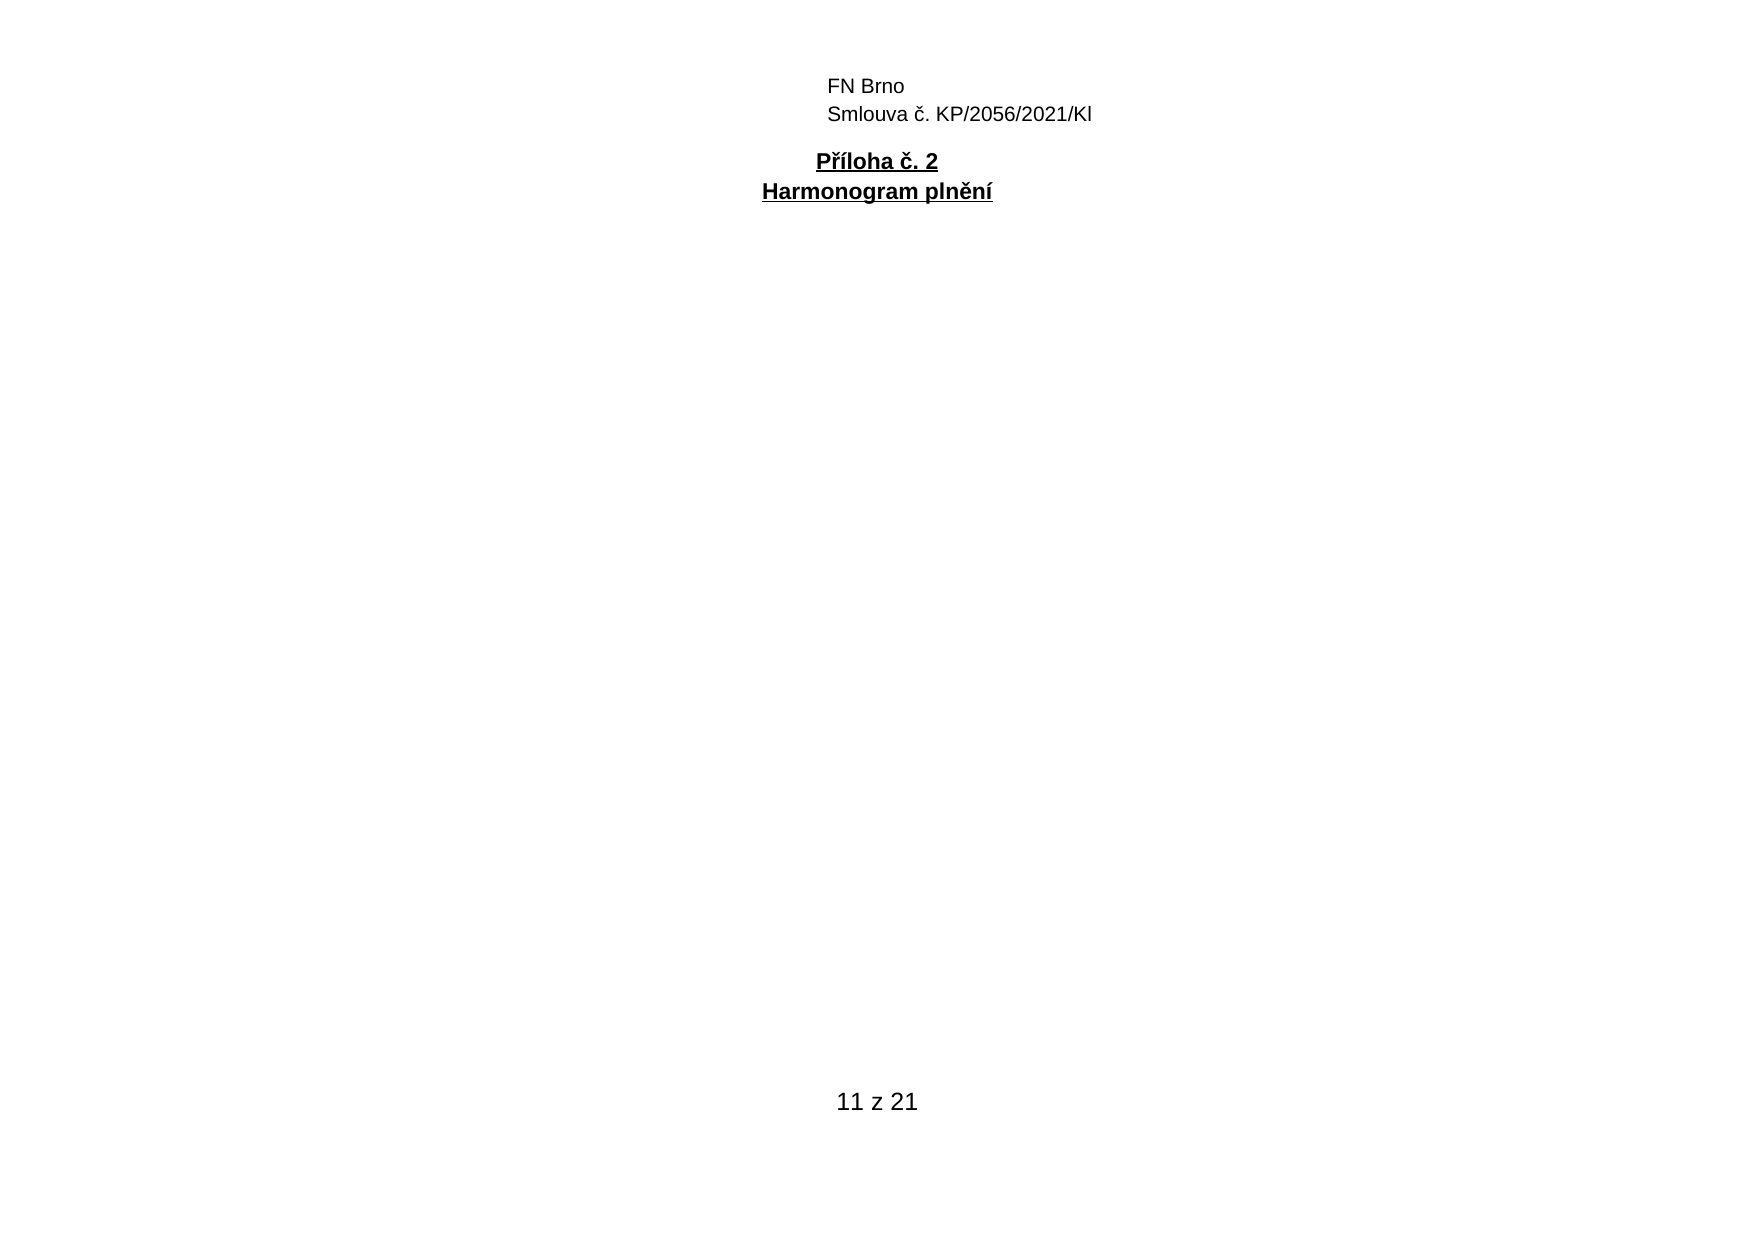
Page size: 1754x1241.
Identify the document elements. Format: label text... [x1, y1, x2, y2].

text Harmonogram plnění [148, 178, 1606, 204]
text Příloha č. 2 [148, 148, 1606, 174]
